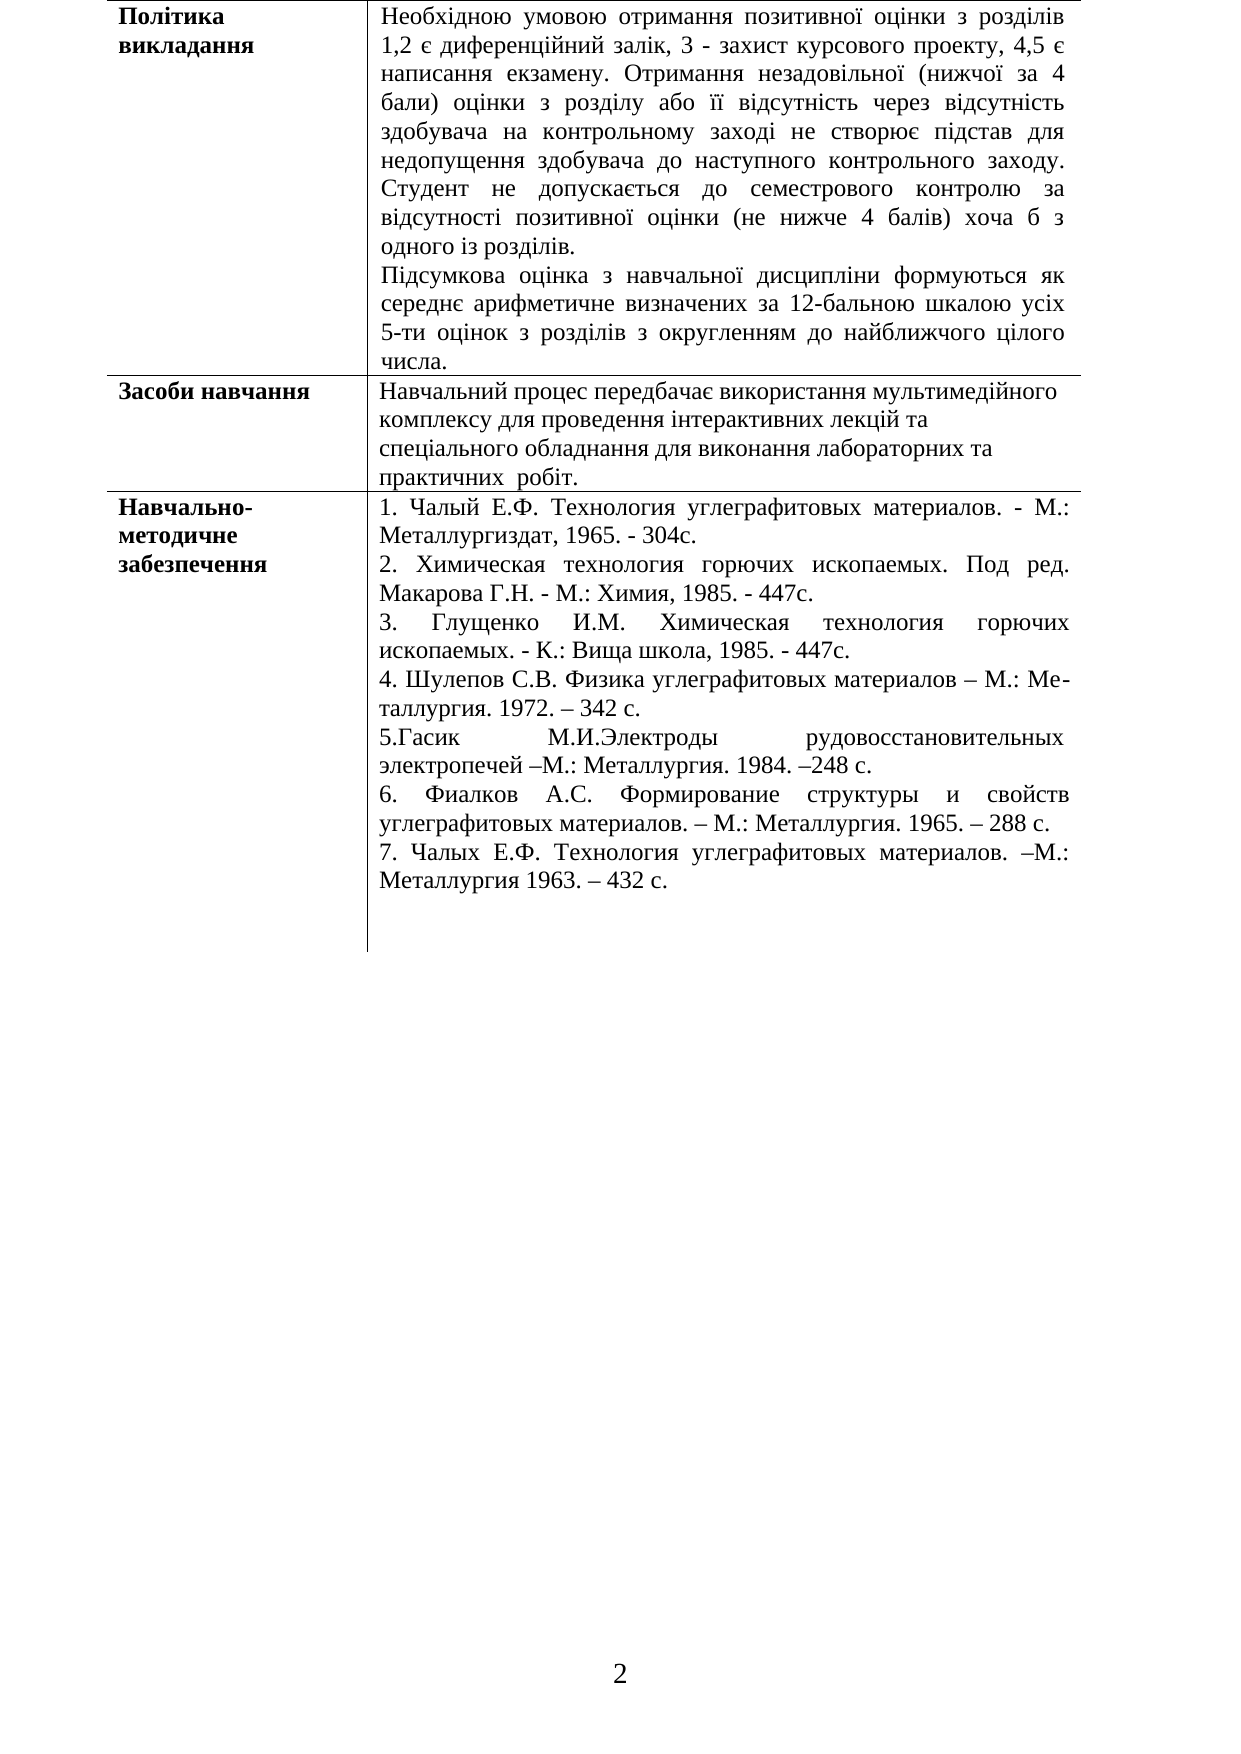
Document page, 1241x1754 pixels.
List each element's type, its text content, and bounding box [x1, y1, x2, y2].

table_cell Політика викладання [107, 1, 367, 375]
table_cell Необхідною умовою отримання позитивної оцінки з розділів 1,2 є диференційний залік, 3 - захист курсового проекту, 4,5 є написання екзамену. Отримання незадовільної (нижчої за 4 бали) оцінки з розділу або її відсутність через відсутність здобувача на контрольному заході не створює підстав для недопущення здобувача до наступного контрольного заходу. Студент не допускається до семестрового контролю за відсутності позитивної оцінки (не нижче 4 балів) хоча б з одного із розділів. Підсумкова оцінка з навчальної дисципліни формуються як середнє арифметичне визначених за 12-бальною шкалою усіх 5-ти оцінок з розділів з округленням до найближчого цілого числа. [368, 1, 1081, 375]
table_cell 1. Чалый Е.Ф. Технология углеграфитовых материалов. - М.: Металлургиздат, 1965. - 304с. 2. Химическая технология горючих ископаемых. Под ред. Макарова Г.Н. - М.: Химия, 1985. - 447с. 3. Глущенко И.М. Химическая технология горючих ископаемых. - К.: Вища школа, 1985. - 447с. 4. Шулепов С.В. Физика углеграфитовых материалов – М.: Металлургия. 1972. – 342 с. 5.Гасик М.И.Электроды рудовосстановительных электропечей –М.: Металлургия. 1984. –248 с. 6. Фиалков А.С. Формирование структуры и свойств углеграфитовых материалов. – М.: Металлургия. 1965. – 288 с. 7. Чалых Е.Ф. Технология углеграфитовых материалов. –М.: Металлургия 1963. – 432 с. [368, 492, 1081, 952]
table_cell Навчальний процес передбачає використання мультимедійного комплексу для проведення інтерактивних лекцій та спеціального обладнання для виконання лабораторних та практичних робіт. [368, 376, 1081, 491]
table_cell Навчально-методичне забезпечення [107, 492, 367, 952]
table_cell Засоби навчання [107, 376, 367, 491]
